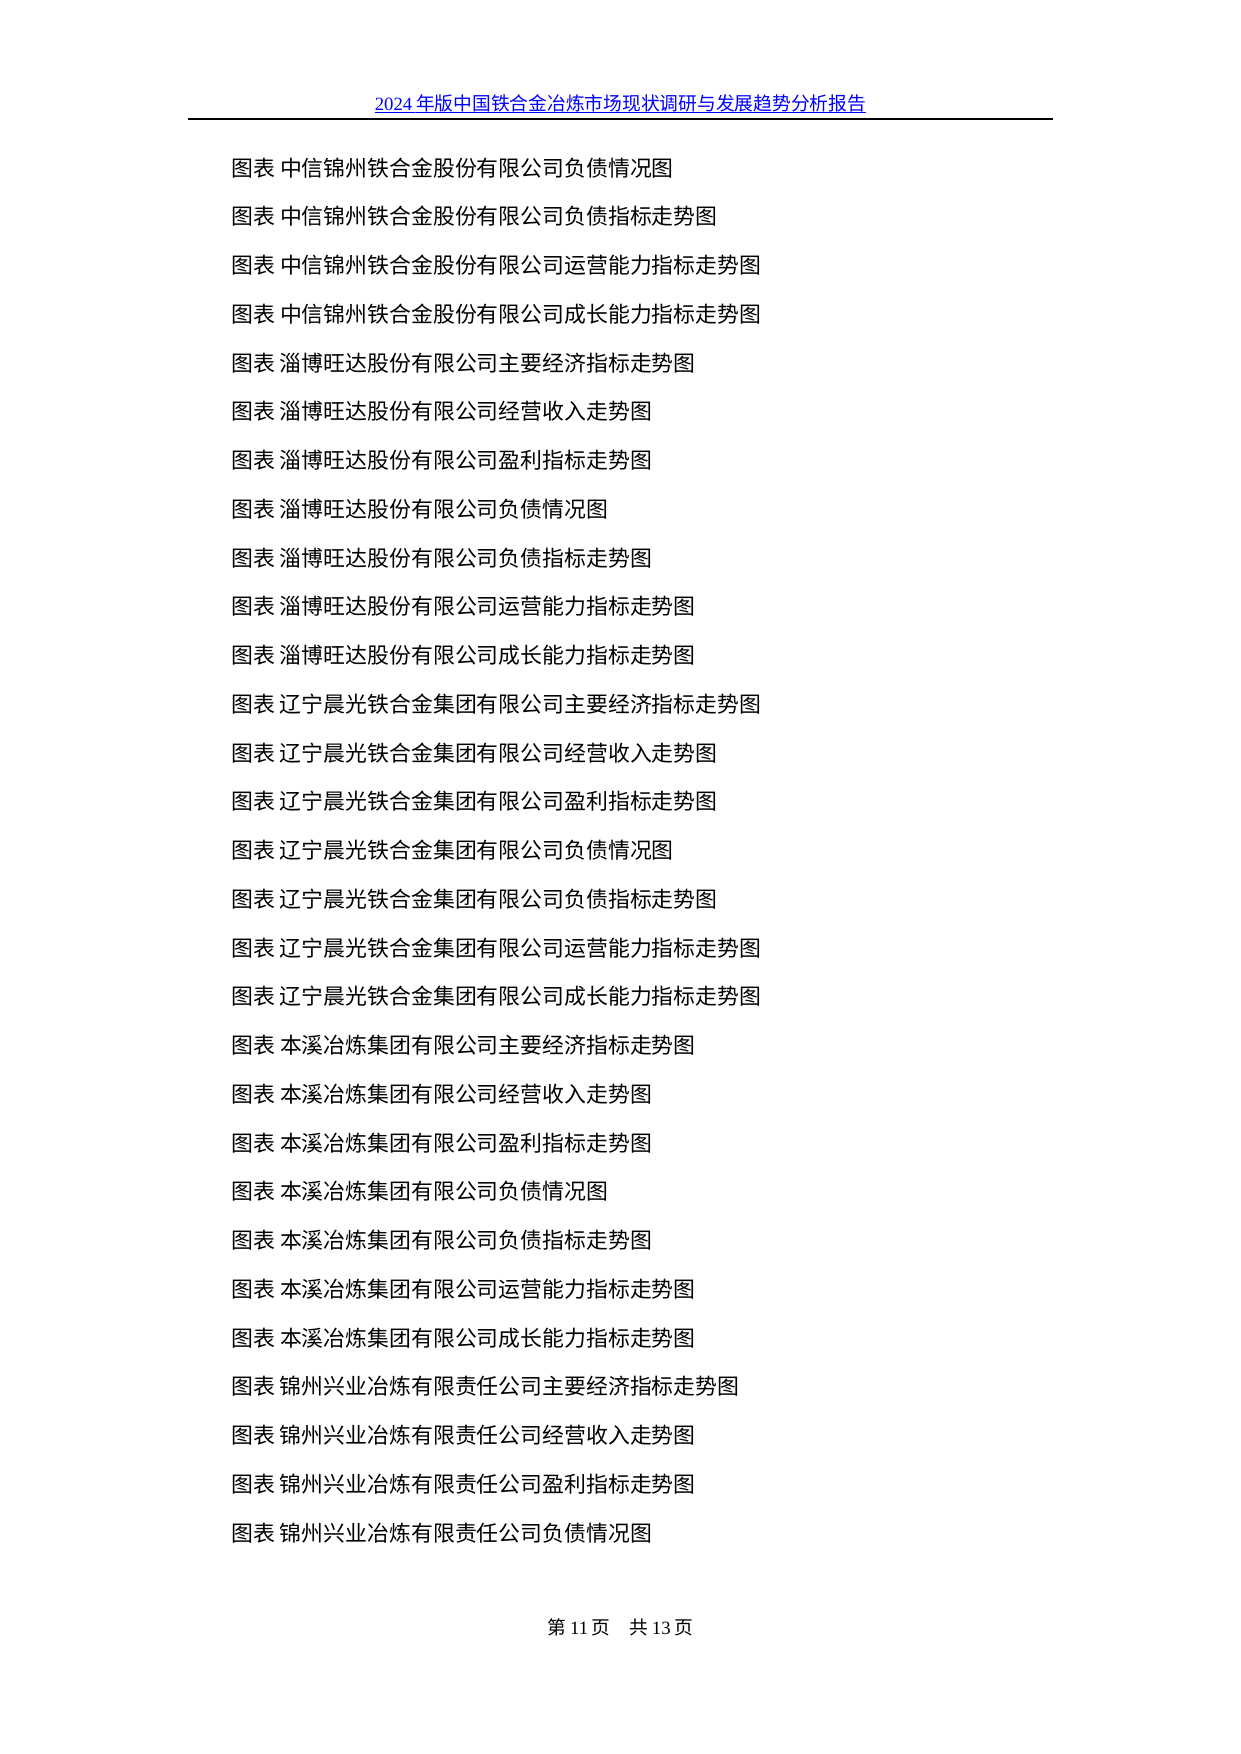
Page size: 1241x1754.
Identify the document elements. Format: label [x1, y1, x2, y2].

text [187, 150, 1053, 1548]
